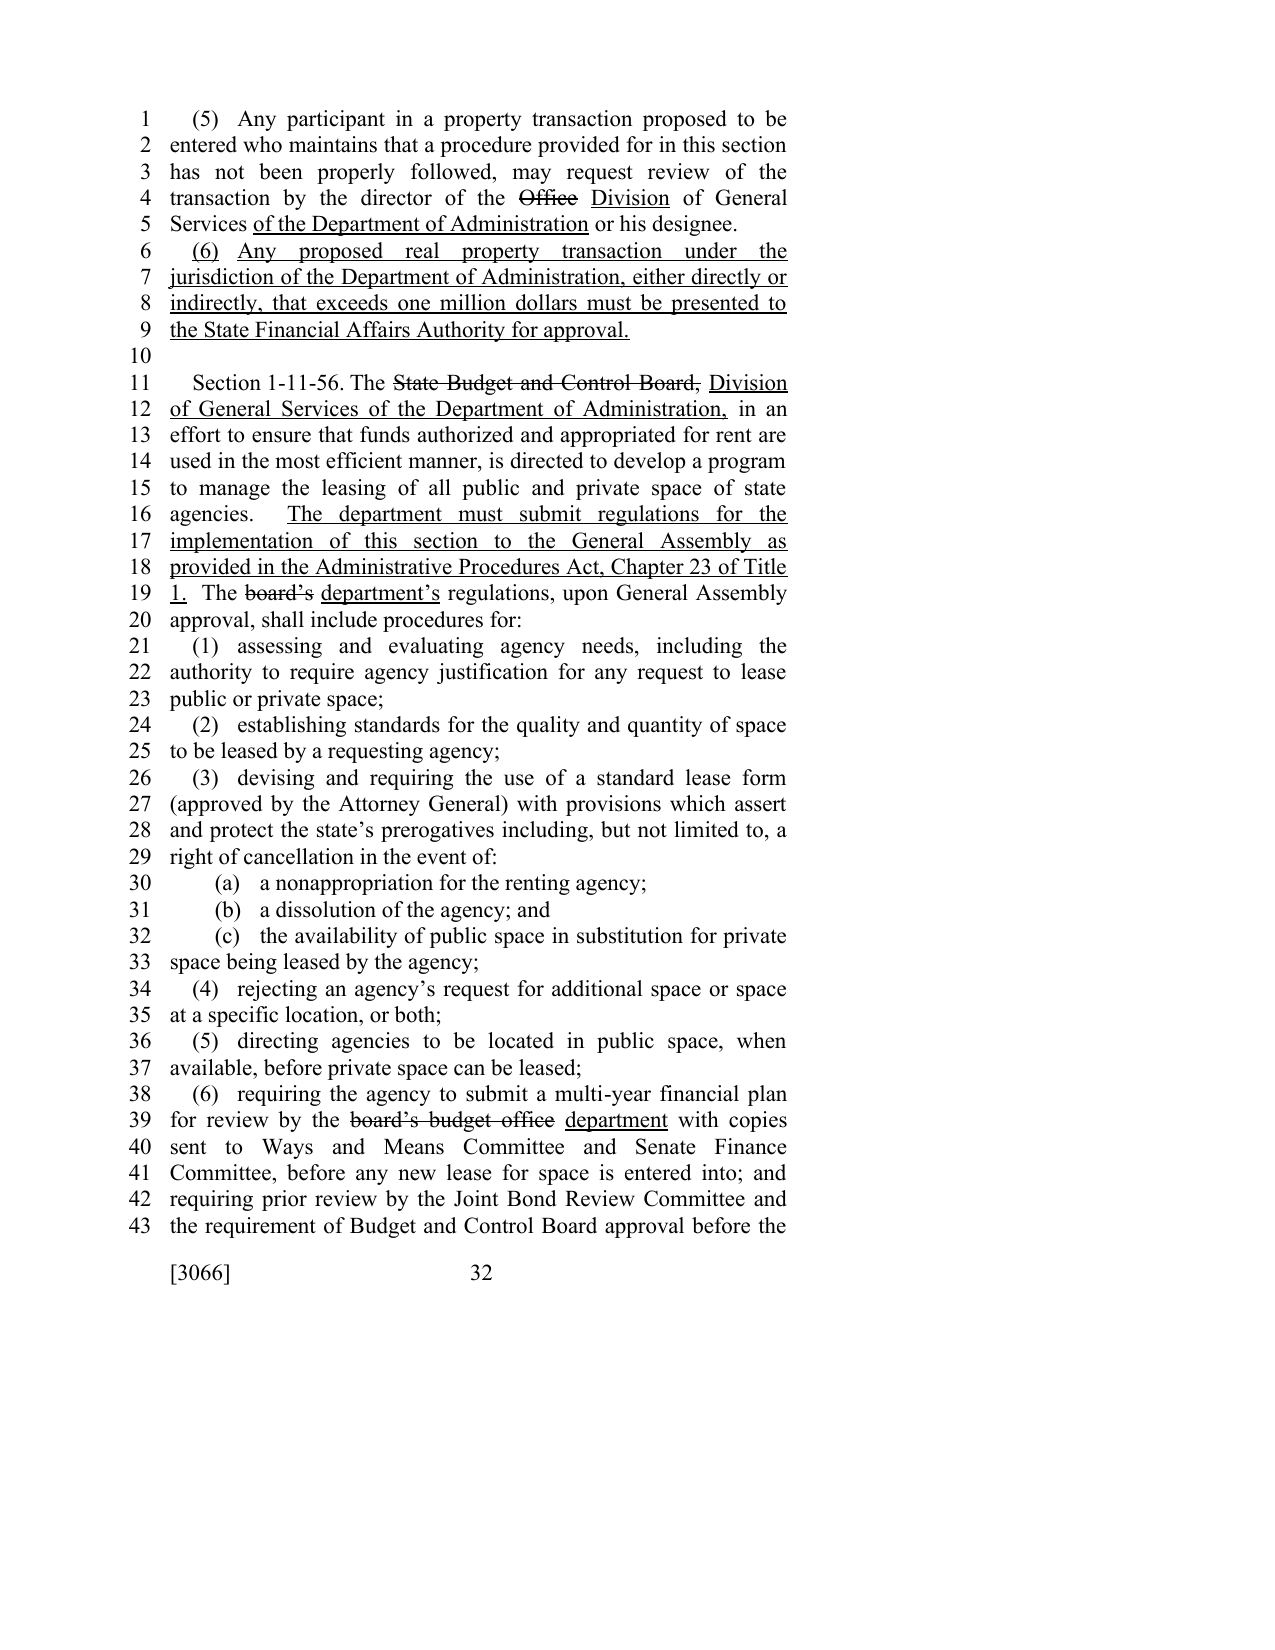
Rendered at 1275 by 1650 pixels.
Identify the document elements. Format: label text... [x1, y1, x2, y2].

text (6) Any proposed real property transaction under the jurisdiction of the Department of Administration, either directly or indirectly, that exceeds one million dollars must be presented to the State Financial Affairs Authority for approval. [169, 313, 787, 342]
text (3) devising and requiring the use of a standard lease form (approved by the Attorney General) with provisions which assert and protect the state’s prerogatives including, but not limited to, a right of cancellation in the event of: [169, 764, 787, 869]
text (6) Any proposed real property transaction under the jurisdiction of the Department of Administration, either directly or indirectly, that exceeds one million dollars must be presented to the State Financial Affairs Authority for approval. [169, 237, 787, 286]
text (6) Any proposed real property transaction under the jurisdiction of the Department of Administration, either directly or indirectly, that exceeds one million dollars must be presented to the State Financial Affairs Authority for approval. [169, 287, 787, 312]
text (5) Any participant in a property transaction proposed to be entered who maintains that a procedure provided for in this section has not been properly followed, may request review of the transaction by the director of the Office Division of General Services of the Department of Administration or his designee. [169, 105, 787, 237]
text Section 1-11-56. The State Budget and Control Board, Division of General Services of the Department of Administration, in an effort to ensure that funds authorized and appropriated for rent are used in the most efficient manner, is directed to develop a program to manage the leasing of all public and private space of state agencies. The department must submit regulations for the implementation of this section to the General Assembly as provided in the Administrative Procedures Act, Chapter 23 of Title 1. The board’s department’s regulations, upon General Assembly approval, shall include procedures for: [169, 368, 787, 550]
text (1) assessing and evaluating agency needs, including the authority to require agency justification for any request to lease public or private space; [169, 632, 787, 711]
text (c) the availability of public space in substitution for private space being leased by the agency; [169, 922, 787, 975]
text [169, 1080, 787, 1238]
text (b) a dissolution of the agency; and [169, 896, 787, 922]
text (4) rejecting an agency’s request for additional space or space at a specific location, or both; [169, 975, 787, 1027]
text (5) directing agencies to be located in public space, when available, before private space can be leased; [169, 1027, 787, 1080]
text (a) a nonappropriation for the renting agency; [169, 869, 787, 896]
text (2) establishing standards for the quality and quantity of space to be leased by a requesting agency; [169, 711, 787, 764]
